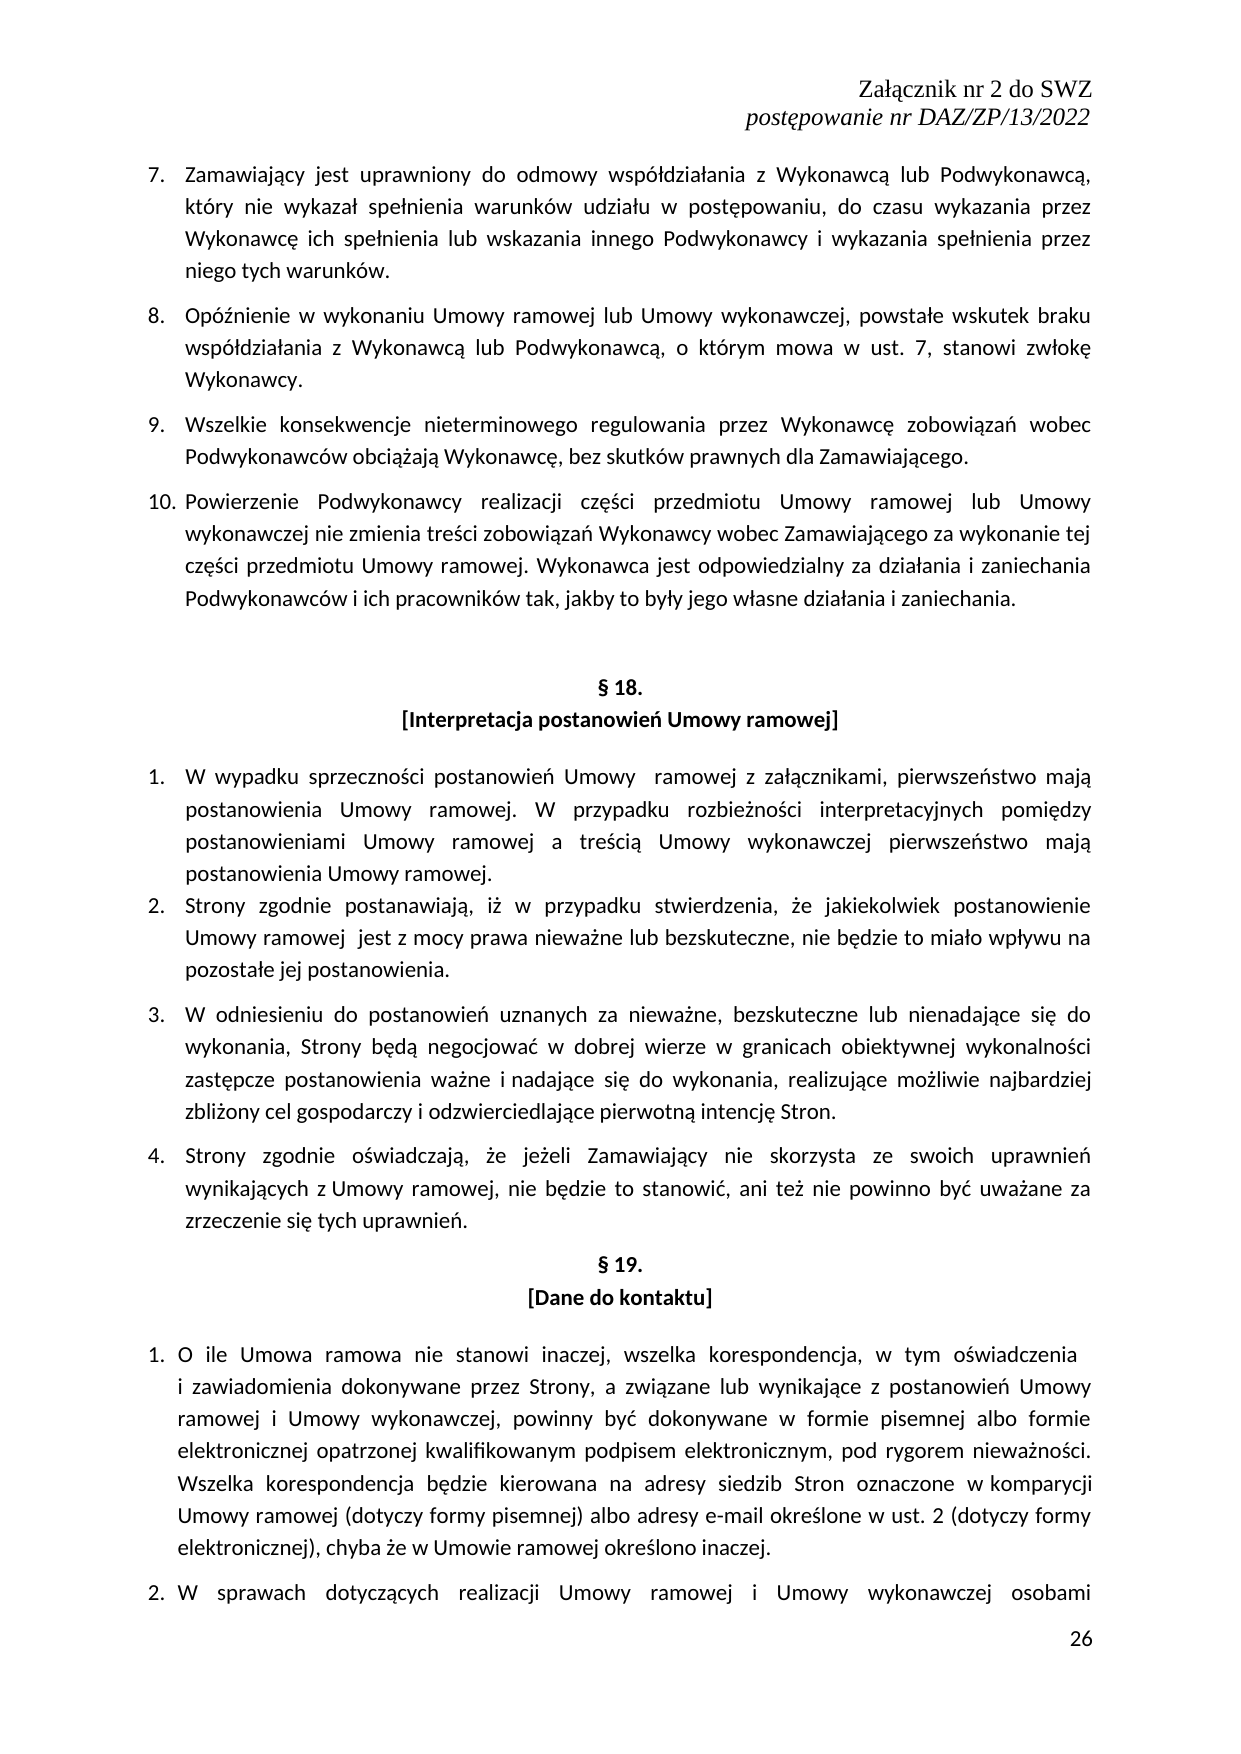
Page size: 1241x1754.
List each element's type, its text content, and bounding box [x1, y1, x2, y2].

text 1. O ile Umowa ramowa nie stanowi inaczej, wszelka korespondencja, w tym oświadczenia i zawiadomienia dokonywane przez Strony, a związane lub wynikające z postanowień Umowy ramowej i Umowy wykonawczej, powinny być dokonywane w formie pisemnej albo formie elektronicznej opatrzonej kwalifikowanym podpisem elektronicznym, pod rygorem nieważności. Wszelka korespondencja będzie kierowana na adresy siedzib Stron oznaczone w komparycji Umowy ramowej (dotyczy formy pisemnej) albo adresy e-mail określone w ust. 2 (dotyczy formy elektronicznej), chyba że w Umowie ramowej określono inaczej. [148, 1340, 1093, 1561]
list W wypadku sprzeczności postanowień Umowy ramowej z załącznikami, pierwszeństwo mają postanowienia Umowy ramowej. W przypadku rozbieżności interpretacyjnych pomiędzy postanowieniami Umowy ramowej a treścią Umowy wykonawczej pierwszeństwo mają postanowienia Umowy ramowej. [148, 762, 1093, 887]
list Wszelkie konsekwencje nieterminowego regulowania przez Wykonawcę zobowiązań wobec Podwykonawców obciążają Wykonawcę, bez skutków prawnych dla Zamawiającego. [148, 410, 1093, 471]
list W odniesieniu do postanowień uznanych za nieważne, bezskuteczne lub nienadające się do wykonania, Strony będą negocjować w dobrej wierze w granicach obiektywnej wykonalności zastępcze postanowienia ważne i nadające się do wykonania, realizujące możliwie najbardziej zbliżony cel gospodarczy i odzwierciedlające pierwotną intencję Stron. [148, 1000, 1093, 1125]
list Powierzenie Podwykonawcy realizacji części przedmiotu Umowy ramowej lub Umowy wykonawczej nie zmienia treści zobowiązań Wykonawcy wobec Zamawiającego za wykonanie tej części przedmiotu Umowy ramowej. Wykonawca jest odpowiedzialny za działania i zaniechania Podwykonawców i ich pracowników tak, jakby to były jego własne działania i zaniechania. [148, 487, 1093, 612]
text § 18. [148, 673, 1093, 701]
list Strony zgodnie postanawiają, iż w przypadku stwierdzenia, że jakiekolwiek postanowienie Umowy ramowej jest z mocy prawa nieważne lub bezskuteczne, nie będzie to miało wpływu na pozostałe jej postanowienia. [148, 891, 1093, 984]
list Strony zgodnie oświadczają, że jeżeli Zamawiający nie skorzysta ze swoich uprawnień wynikających z Umowy ramowej, nie będzie to stanowić, ani też nie powinno być uważane za zrzeczenie się tych uprawnień. [148, 1142, 1093, 1234]
list Zamawiający jest uprawniony do odmowy współdziałania z Wykonawcą lub Podwykonawcą, który nie wykazał spełnienia warunków udziału w postępowaniu, do czasu wykazania przez Wykonawcę ich spełnienia lub wskazania innego Podwykonawcy i wykazania spełnienia przez niego tych warunków. [148, 160, 1093, 284]
text § 19. [148, 1251, 1093, 1279]
text [Interpretacja postanowień Umowy ramowej] [148, 705, 1093, 733]
text [Dane do kontaktu] [148, 1283, 1093, 1311]
list Opóźnienie w wykonaniu Umowy ramowej lub Umowy wykonawczej, powstałe wskutek braku współdziałania z Wykonawcą lub Podwykonawcą, o którym mowa w ust. 7, stanowi zwłokę Wykonawcy. [148, 301, 1093, 394]
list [148, 1578, 1093, 1606]
